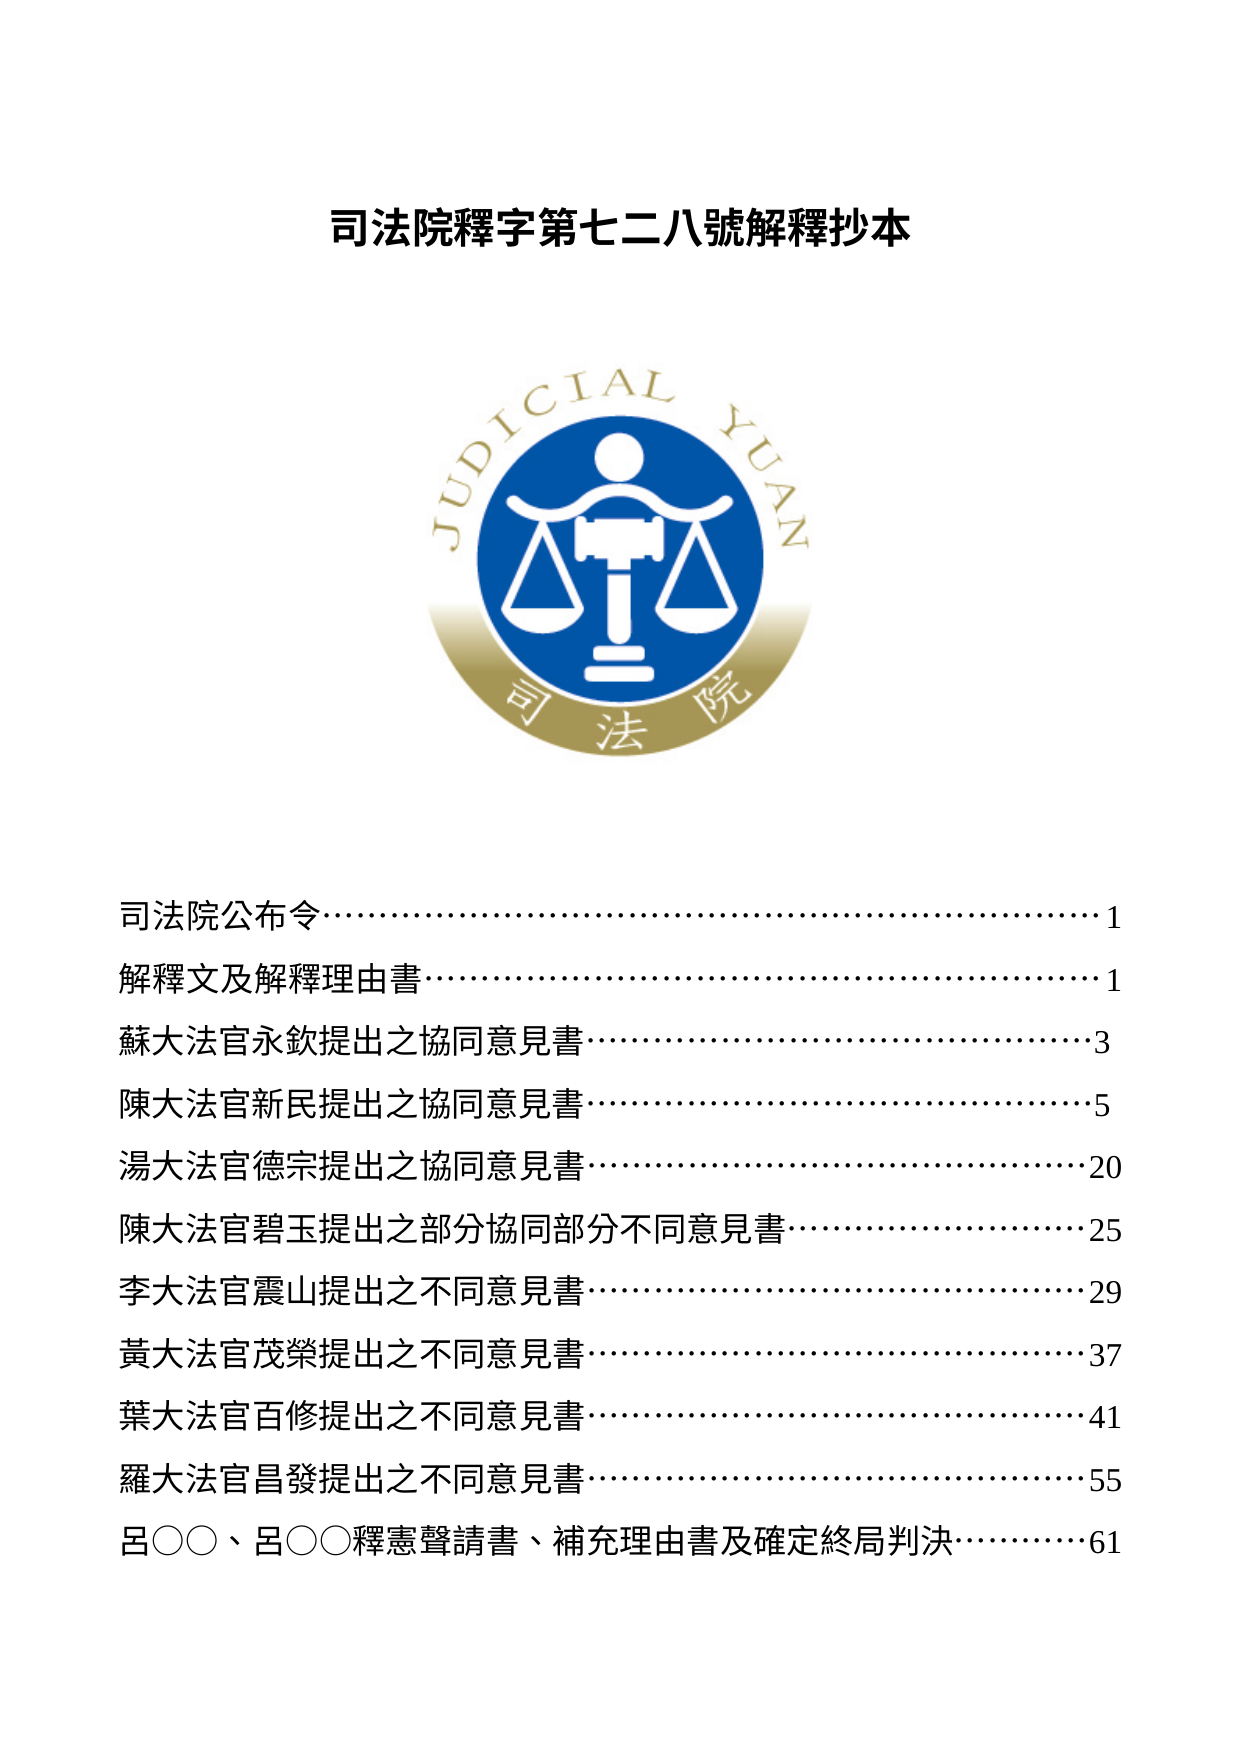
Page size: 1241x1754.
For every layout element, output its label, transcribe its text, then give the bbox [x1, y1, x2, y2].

text 呂○○、呂○○釋憲聲請書、補充理由書及確定終局判決…………61 [118, 1504, 1122, 1566]
text 葉大法官百修提出之不同意見書………………………………………41 [118, 1379, 1122, 1441]
picture [389, 326, 851, 788]
text 司法院釋字第七二八號解釋抄本 [118, 196, 1122, 256]
text 陳大法官碧玉提出之部分協同部分不同意見書………………………25 [118, 1191, 1122, 1254]
text 李大法官震山提出之不同意見書………………………………………29 [118, 1254, 1122, 1316]
text 解釋文及解釋理由書……………………………………………………1 [118, 941, 1122, 1004]
text 蘇大法官永欽提出之協同意見書………………………………………3 [118, 1004, 1122, 1066]
text 黃大法官茂榮提出之不同意見書………………………………………37 [118, 1316, 1122, 1379]
text 陳大法官新民提出之協同意見書………………………………………5 [118, 1066, 1122, 1129]
text 司法院公布令……………………………………………………………1 [118, 879, 1122, 941]
text 羅大法官昌發提出之不同意見書………………………………………55 [118, 1441, 1122, 1504]
text 湯大法官德宗提出之協同意見書………………………………………20 [118, 1129, 1122, 1191]
